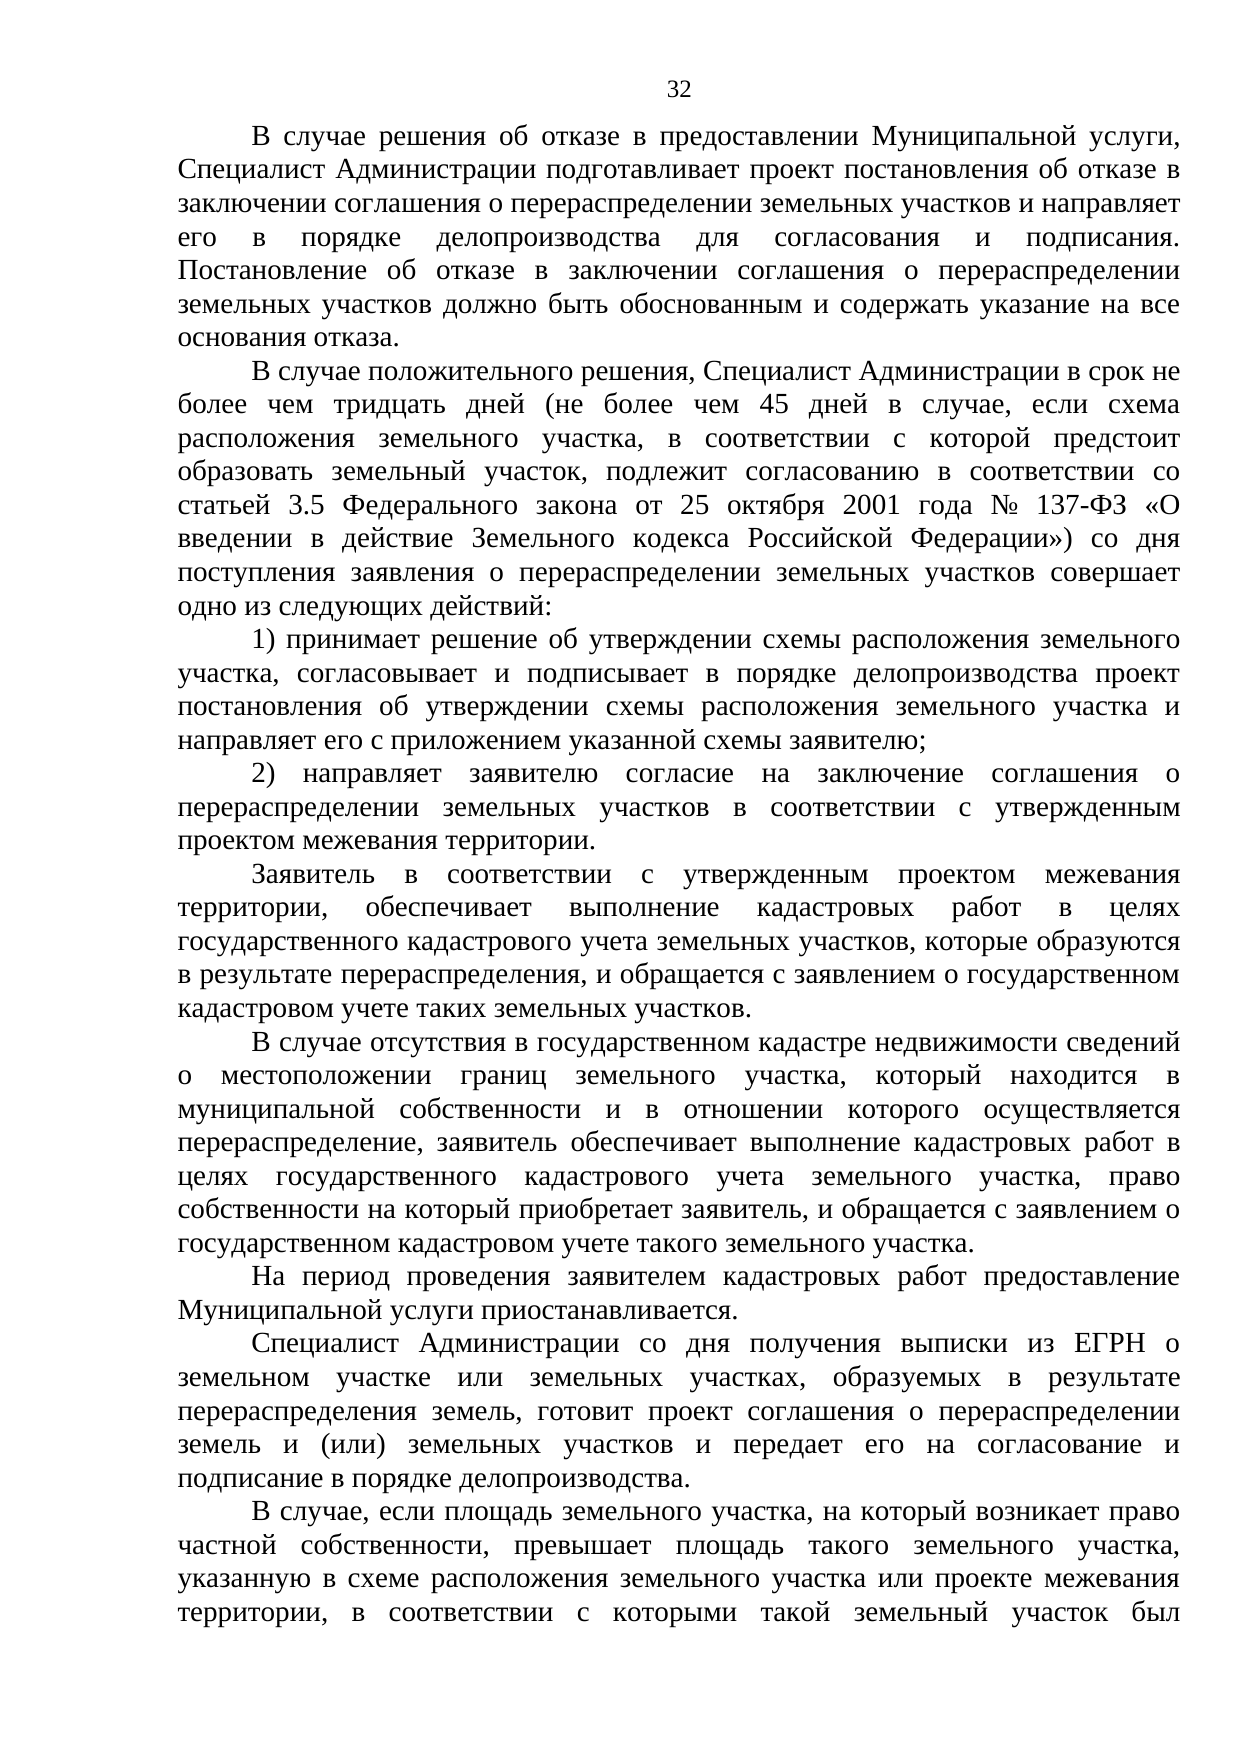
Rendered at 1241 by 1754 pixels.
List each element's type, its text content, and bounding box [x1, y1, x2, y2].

text Специалист Администрации со дня получения выписки из ЕГРН о земельном участке или земельных участках, образуемых в результате перераспределения земель, готовит проект соглашения о перераспределении земель и (или) земельных участков и передает его на согласование и подписание в порядке делопроизводства. [177, 1326, 1181, 1493]
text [177, 1493, 1181, 1627]
text Заявитель в соответствии с утвержденным проектом межевания территории, обеспечивает выполнение кадастровых работ в целях государственного кадастрового учета земельных участков, которые образуются в результате перераспределения, и обращается с заявлением о государственном кадастровом учете таких земельных участков. [177, 856, 1181, 1024]
text На период проведения заявителем кадастровых работ предоставление Муниципальной услуги приостанавливается. [177, 1258, 1181, 1326]
text 1) принимает решение об утверждении схемы расположения земельного участка, согласовывает и подписывает в порядке делопроизводства проект постановления об утверждении схемы расположения земельного участка и направляет его с приложением указанной схемы заявителю; [177, 621, 1181, 755]
text В случае отсутствия в государственном кадастре недвижимости сведений о местоположении границ земельного участка, который находится в муниципальной собственности и в отношении которого осуществляется перераспределение, заявитель обеспечивает выполнение кадастровых работ в целях государственного кадастрового учета земельного участка, право собственности на который приобретает заявитель, и обращается с заявлением о государственном кадастровом учете такого земельного участка. [177, 1024, 1181, 1258]
text В случае положительного решения, Специалист Администрации в срок не более чем тридцать дней (не более чем 45 дней в случае, если схема расположения земельного участка, в соответствии с которой предстоит образовать земельный участок, подлежит согласованию в соответствии со статьей 3.5 Федерального закона от 25 октября 2001 года № 137-ФЗ «О введении в действие Земельного кодекса Российской Федерации») со дня поступления заявления о перераспределении земельных участков совершает одно из следующих действий: [177, 353, 1181, 621]
text В случае решения об отказе в предоставлении Муниципальной услуги, Специалист Администрации подготавливает проект постановления об отказе в заключении соглашения о перераспределении земельных участков и направляет его в порядке делопроизводства для согласования и подписания. Постановление об отказе в заключении соглашения о перераспределении земельных участков должно быть обоснованным и содержать указание на все основания отказа. [177, 118, 1181, 353]
text 2) направляет заявителю согласие на заключение соглашения о перераспределении земельных участков в соответствии с утвержденным проектом межевания территории. [177, 755, 1181, 856]
